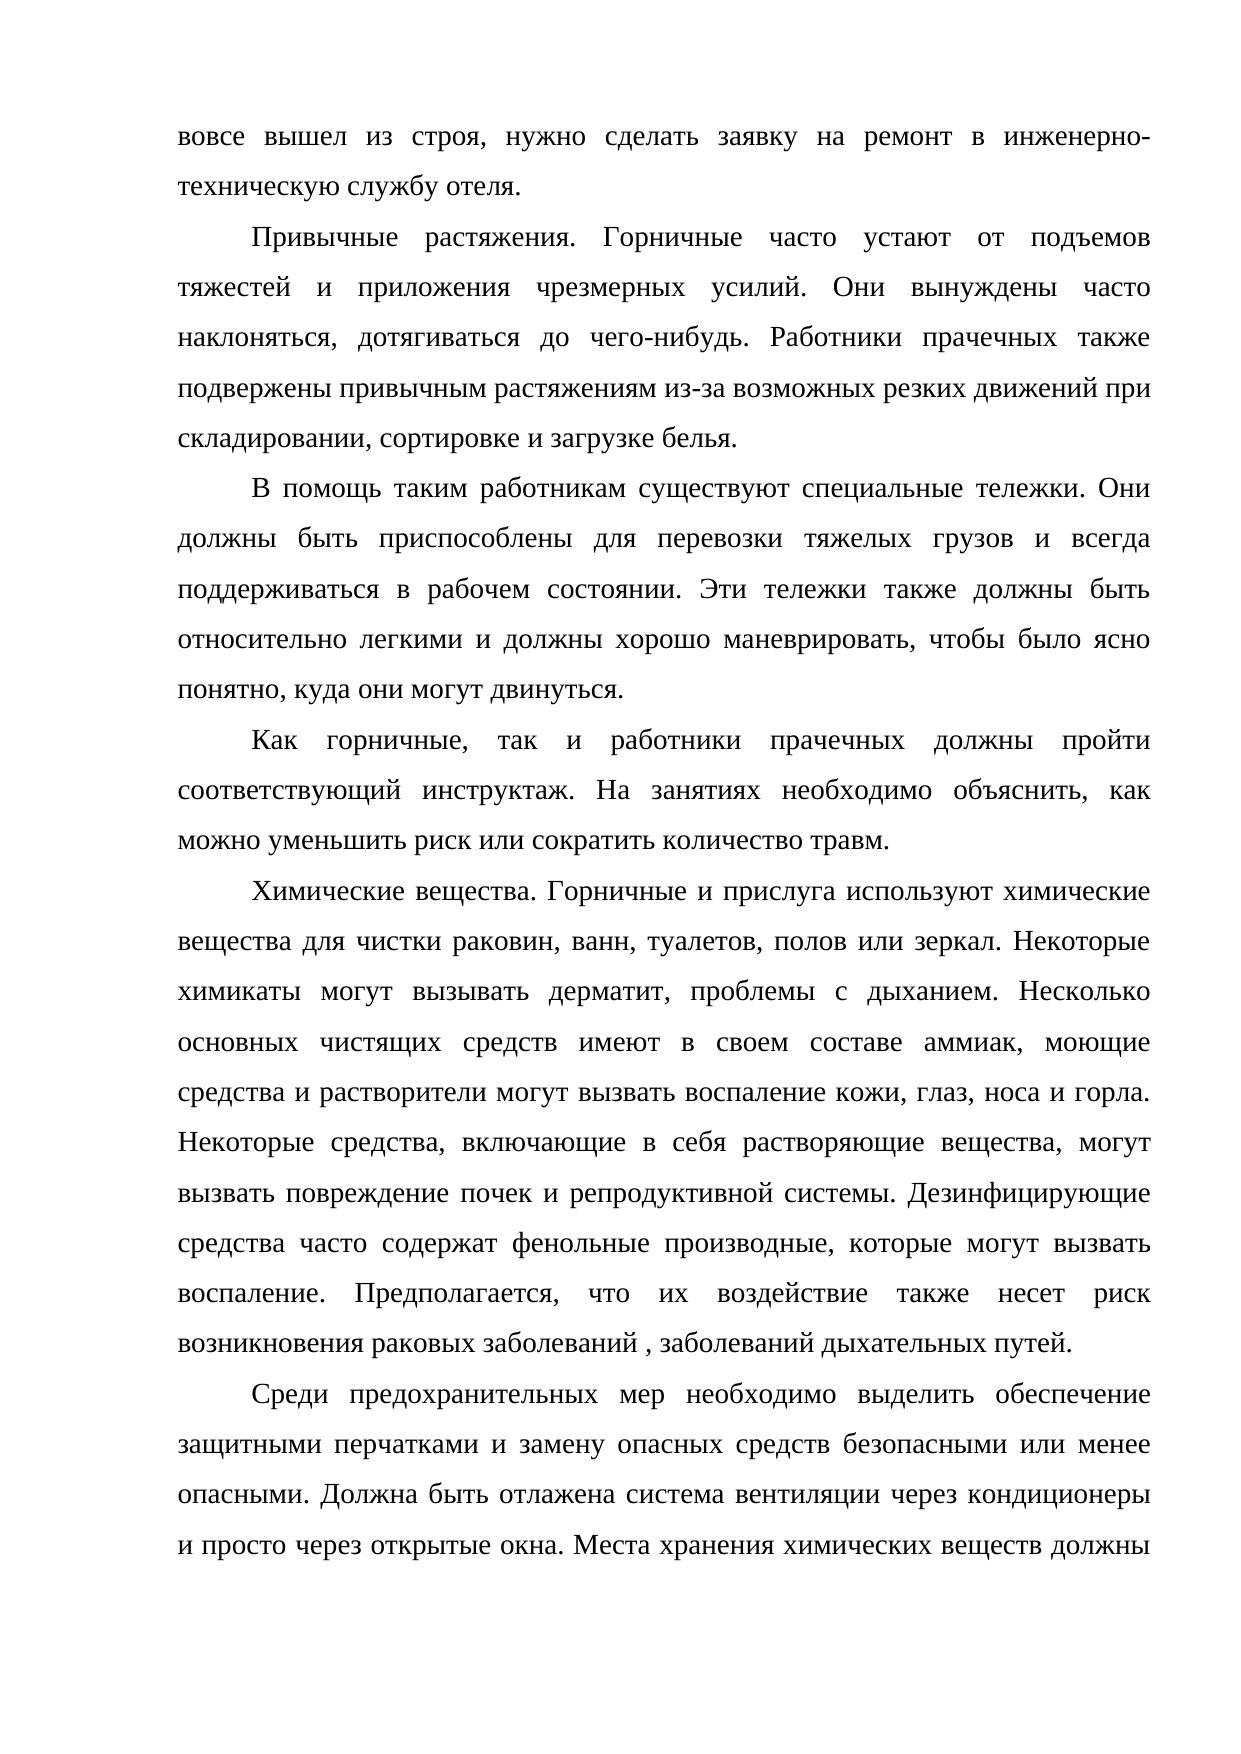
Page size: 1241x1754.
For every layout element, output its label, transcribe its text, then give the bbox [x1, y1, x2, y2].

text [177, 1376, 1152, 1560]
text Привычные растяжения. Горничные часто устают от подъемов тяжестей и приложения чрезмерных усилий. Они вынуждены часто наклоняться, дотягиваться до чего-нибудь. Работники прачечных также подвержены привычным растяжениям из-за возможных резких движений при складировании, сортировке и загрузке белья. [177, 219, 1152, 453]
text Химические вещества. Горничные и прислуга используют химические вещества для чистки раковин, ванн, туалетов, полов или зеркал. Некоторые химикаты могут вызывать дерматит, проблемы с дыханием. Несколько основных чистящих средств имеют в своем составе аммиак, моющие средства и растворители могут вызвать воспаление кожи, глаз, носа и горла. Некоторые средства, включающие в себя растворяющие вещества, могут вызвать повреждение почек и репродуктивной системы. Дезинфицирующие средства часто содержат фенольные производные, которые могут вызвать воспаление. Предполагается, что их воздействие также несет риск возникновения раковых заболеваний , заболеваний дыхательных путей. [177, 873, 1152, 1359]
text Как горничные, так и работники прачечных должны пройти соответствующий инструктаж. На занятиях необходимо объяснить, как можно уменьшить риск или сократить количество травм. [177, 722, 1152, 856]
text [177, 118, 1152, 202]
text В помощь таким работникам существуют специальные тележки. Они должны быть приспособлены для перевозки тяжелых грузов и всегда поддерживаться в рабочем состоянии. Эти тележки также должны быть относительно легкими и должны хорошо маневрировать, чтобы было ясно понятно, куда они могут двинуться. [177, 470, 1152, 705]
